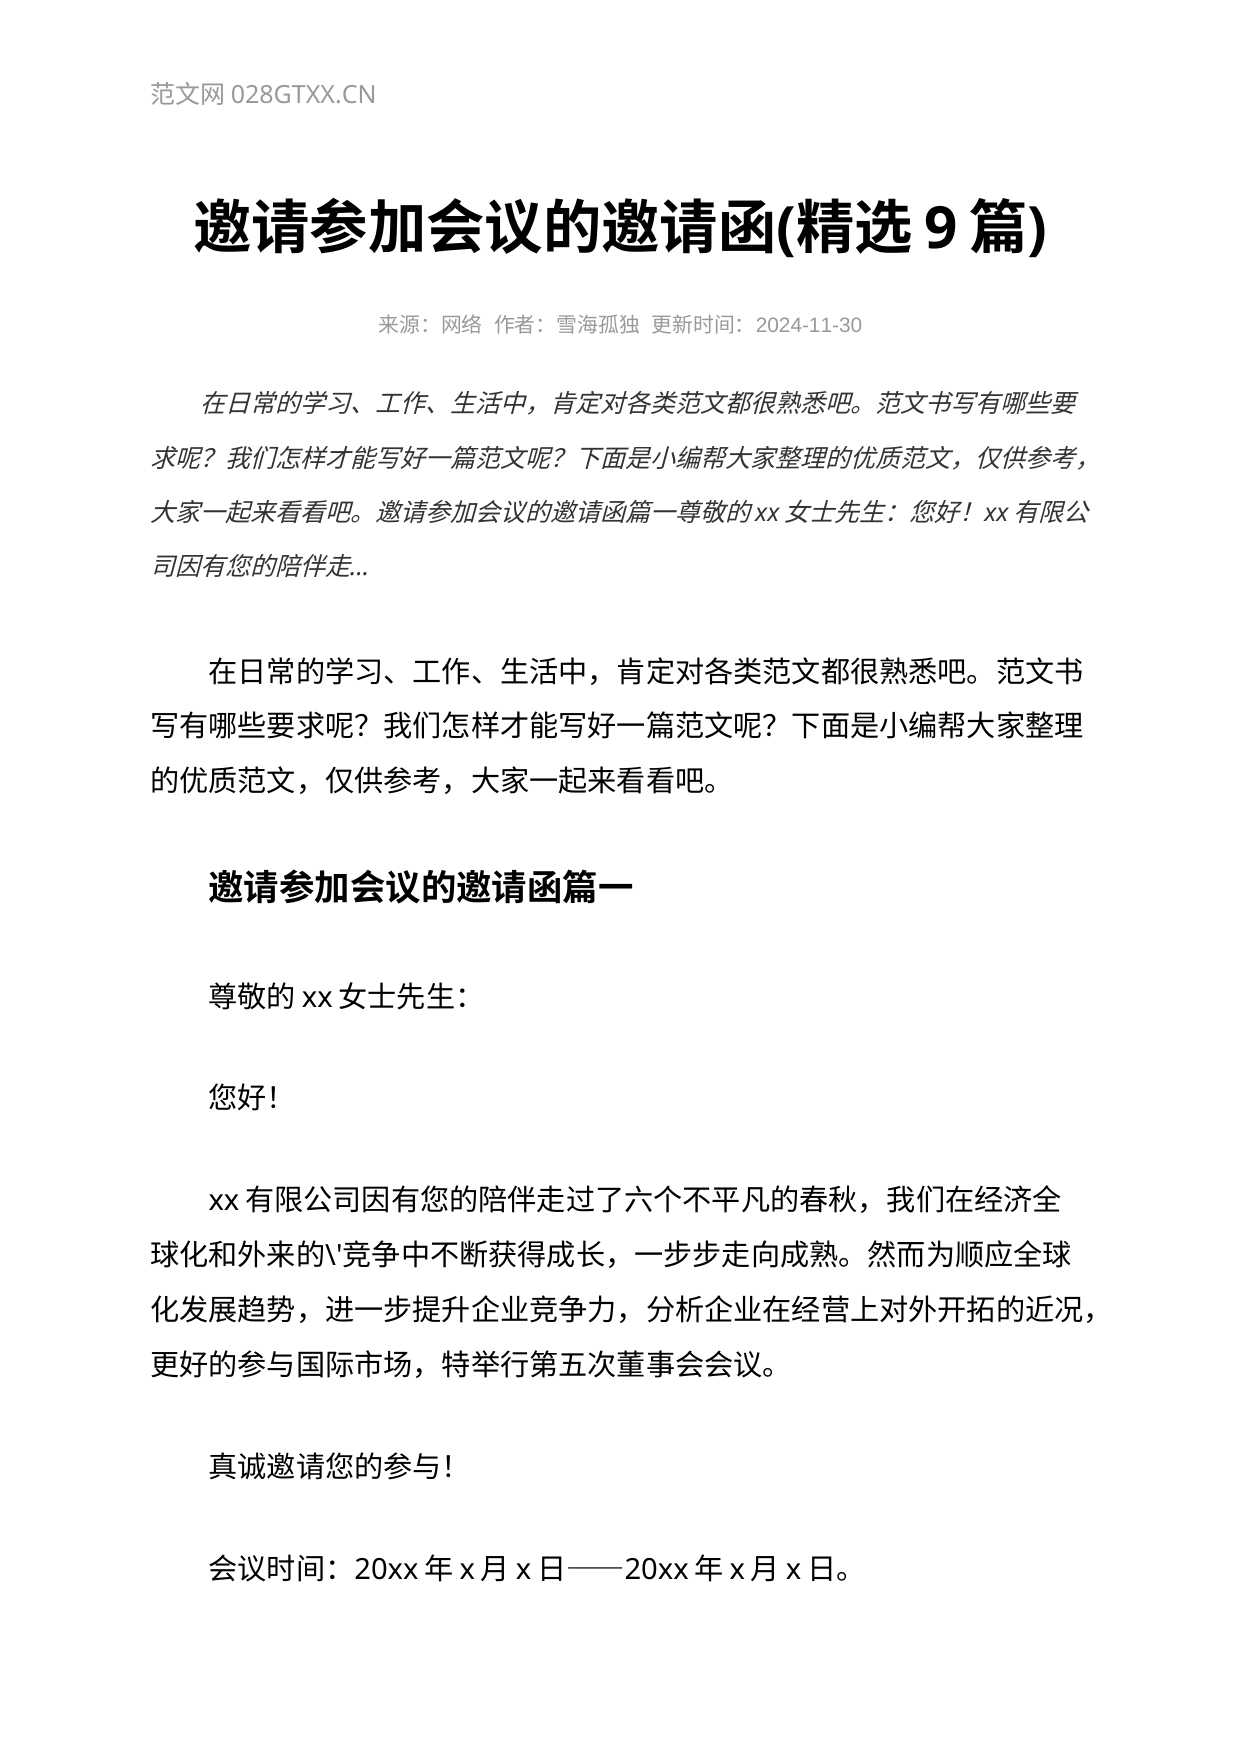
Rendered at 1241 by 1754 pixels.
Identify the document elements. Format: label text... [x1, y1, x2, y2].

text xx有限公司因有您的陪伴走过了六个不平凡的春秋，我们在经济全球化和外来的\'竞争中不断获得成长，一步步走向成熟。然而为顺应全球化发展趋势，进一步提升企业竞争力，分析企业在经营上对外开拓的近况，更好的参与国际市场，特举行第五次董事会会议。 [150, 1177, 1090, 1384]
text 您好！ [150, 1075, 1090, 1117]
text 真诚邀请您的参与！ [150, 1443, 1090, 1486]
text 在日常的学习、工作、生活中，肯定对各类范文都很熟悉吧。范文书写有哪些要求呢？我们怎样才能写好一篇范文呢？下面是小编帮大家整理的优质范文，仅供参考，大家一起来看看吧。邀请参加会议的邀请函篇一尊敬的xx女士先生：您好！xx有限公司因有您的陪伴走... [150, 384, 1090, 583]
text 邀请参加会议的邀请函篇一 [150, 860, 1090, 911]
text 尊敬的xx女士先生： [150, 973, 1090, 1016]
subtitle 邀请参加会议的邀请函(精选9篇) [150, 181, 1090, 266]
text 来源：网络 作者：雪海孤独 更新时间：2024-11-30 [150, 313, 1090, 337]
text 在日常的学习、工作、生活中，肯定对各类范文都很熟悉吧。范文书写有哪些要求呢？我们怎样才能写好一篇范文呢？下面是小编帮大家整理的优质范文，仅供参考，大家一起来看看吧。 [150, 648, 1090, 800]
text 会议时间：20xx年x月x日——20xx年x月x日。 [150, 1545, 1090, 1588]
